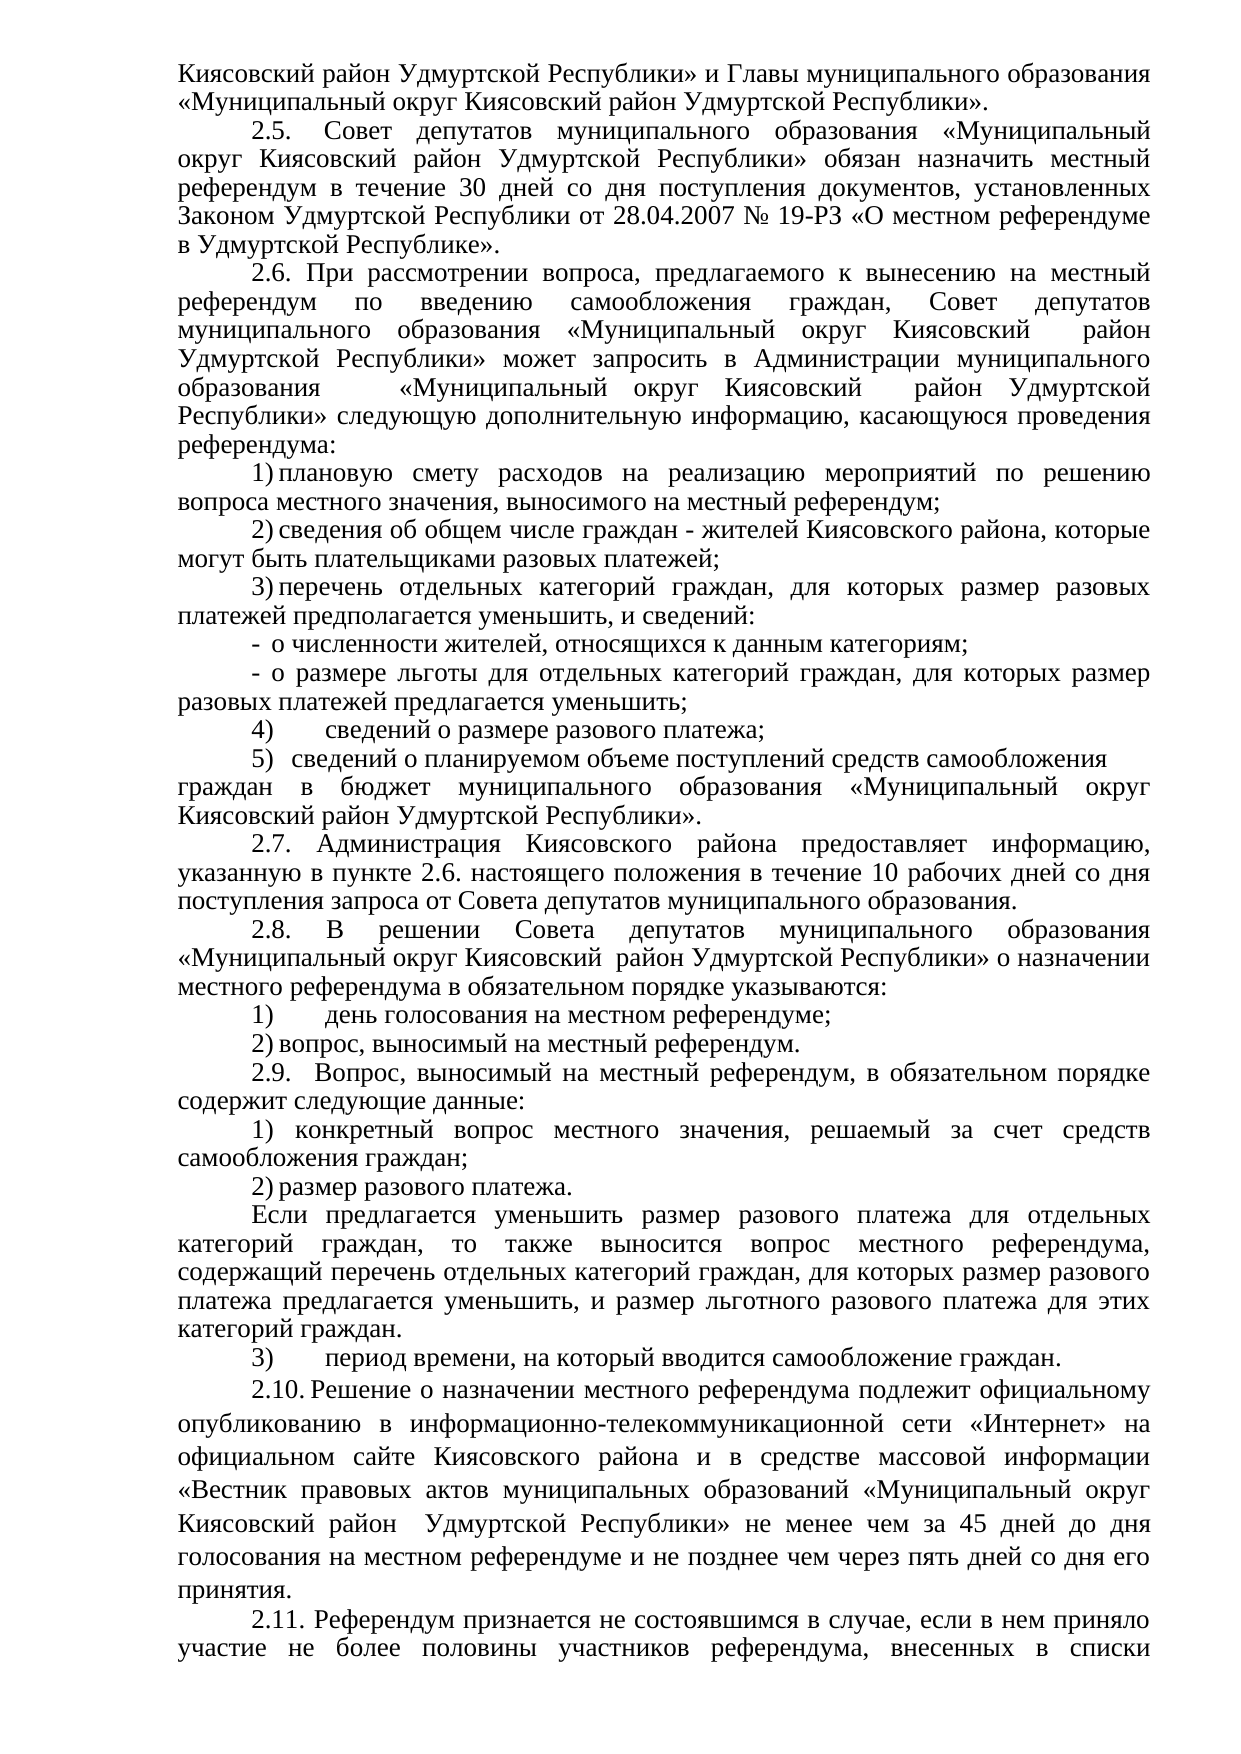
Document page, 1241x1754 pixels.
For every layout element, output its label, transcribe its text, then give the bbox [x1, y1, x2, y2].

text 4) сведений о размере разового платежа; [177, 716, 1152, 744]
text 1) конкретный вопрос местного значения, решаемый за счет средств самообложения граждан; [177, 1115, 1152, 1172]
list плановую смету расходов на реализацию мероприятий по решению вопроса местного значения, выносимого на местный референдум; [177, 459, 1152, 516]
text 5) сведений о планируемом объеме поступлений средств самообложения граждан в бюджет муниципального образования «Муниципальный округ Киясовский район Удмуртской Республики». [177, 744, 1152, 830]
list вопрос, выносимый на местный референдум. [177, 1029, 1152, 1058]
text 2) размер разового платежа. [177, 1172, 1152, 1201]
text 2.9. Вопрос, выносимый на местный референдум, в обязательном порядке содержит следующие данные: [177, 1058, 1152, 1115]
list день голосования на местном референдуме; [177, 1001, 1152, 1029]
text 3) период времени, на который вводится самообложение граждан. [177, 1343, 1152, 1372]
text 2.8. В решении Совета депутатов муниципального образования «Муниципальный округ Киясовский район Удмуртской Республики» о назначении местного референдума в обязательном порядке указываются: [177, 915, 1152, 1001]
list о численности жителей, относящихся к данным категориям; [177, 630, 1152, 658]
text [177, 1605, 1152, 1662]
text 2.5. Совет депутатов муниципального образования «Муниципальный округ Киясовский район Удмуртской Республики» обязан назначить местный референдум в течение 30 дней со дня поступления документов, установленных Законом Удмуртской Республики от 28.04.2007 № 19-РЗ «О местном референдуме в Удмуртской Республике». [177, 116, 1152, 259]
text 2.10. Решение о назначении местного референдума подлежит официальному опубликованию в информационно-телекоммуникационной сети «Интернет» на официальном сайте Киясовского района и в средстве массовой информации «Вестник правовых актов муниципальных образований «Муниципальный округ Киясовский район Удмуртской Республики» не менее чем за 45 дней до дня голосования на местном референдуме и не позднее чем через пять дней со дня его принятия. [177, 1372, 1152, 1605]
text 2.6. При рассмотрении вопроса, предлагаемого к вынесению на местный референдум по введению самообложения граждан, Совет депутатов муниципального образования «Муниципальный округ Киясовский район Удмуртской Республики» может запросить в Администрации муниципального образования «Муниципальный округ Киясовский район Удмуртской Республики» следующую дополнительную информацию, касающуюся проведения референдума: [177, 259, 1152, 459]
list перечень отдельных категорий граждан, для которых размер разовых платежей предполагается уменьшить, и сведений: [177, 573, 1152, 630]
list сведения об общем числе граждан - жителей Киясовского района, которые могут быть плательщиками разовых платежей; [177, 516, 1152, 573]
text 2.7. Администрация Киясовского района предоставляет информацию, указанную в пункте 2.6. настоящего положения в течение 10 рабочих дней со дня поступления запроса от Совета депутатов муниципального образования. [177, 830, 1152, 915]
list о размере льготы для отдельных категорий граждан, для которых размер разовых платежей предлагается уменьшить; [177, 658, 1152, 716]
text Если предлагается уменьшить размер разового платежа для отдельных категорий граждан, то также выносится вопрос местного референдума, содержащий перечень отдельных категорий граждан, для которых размер разового платежа предлагается уменьшить, и размер льготного разового платежа для этих категорий граждан. [177, 1201, 1152, 1343]
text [177, 59, 1152, 116]
